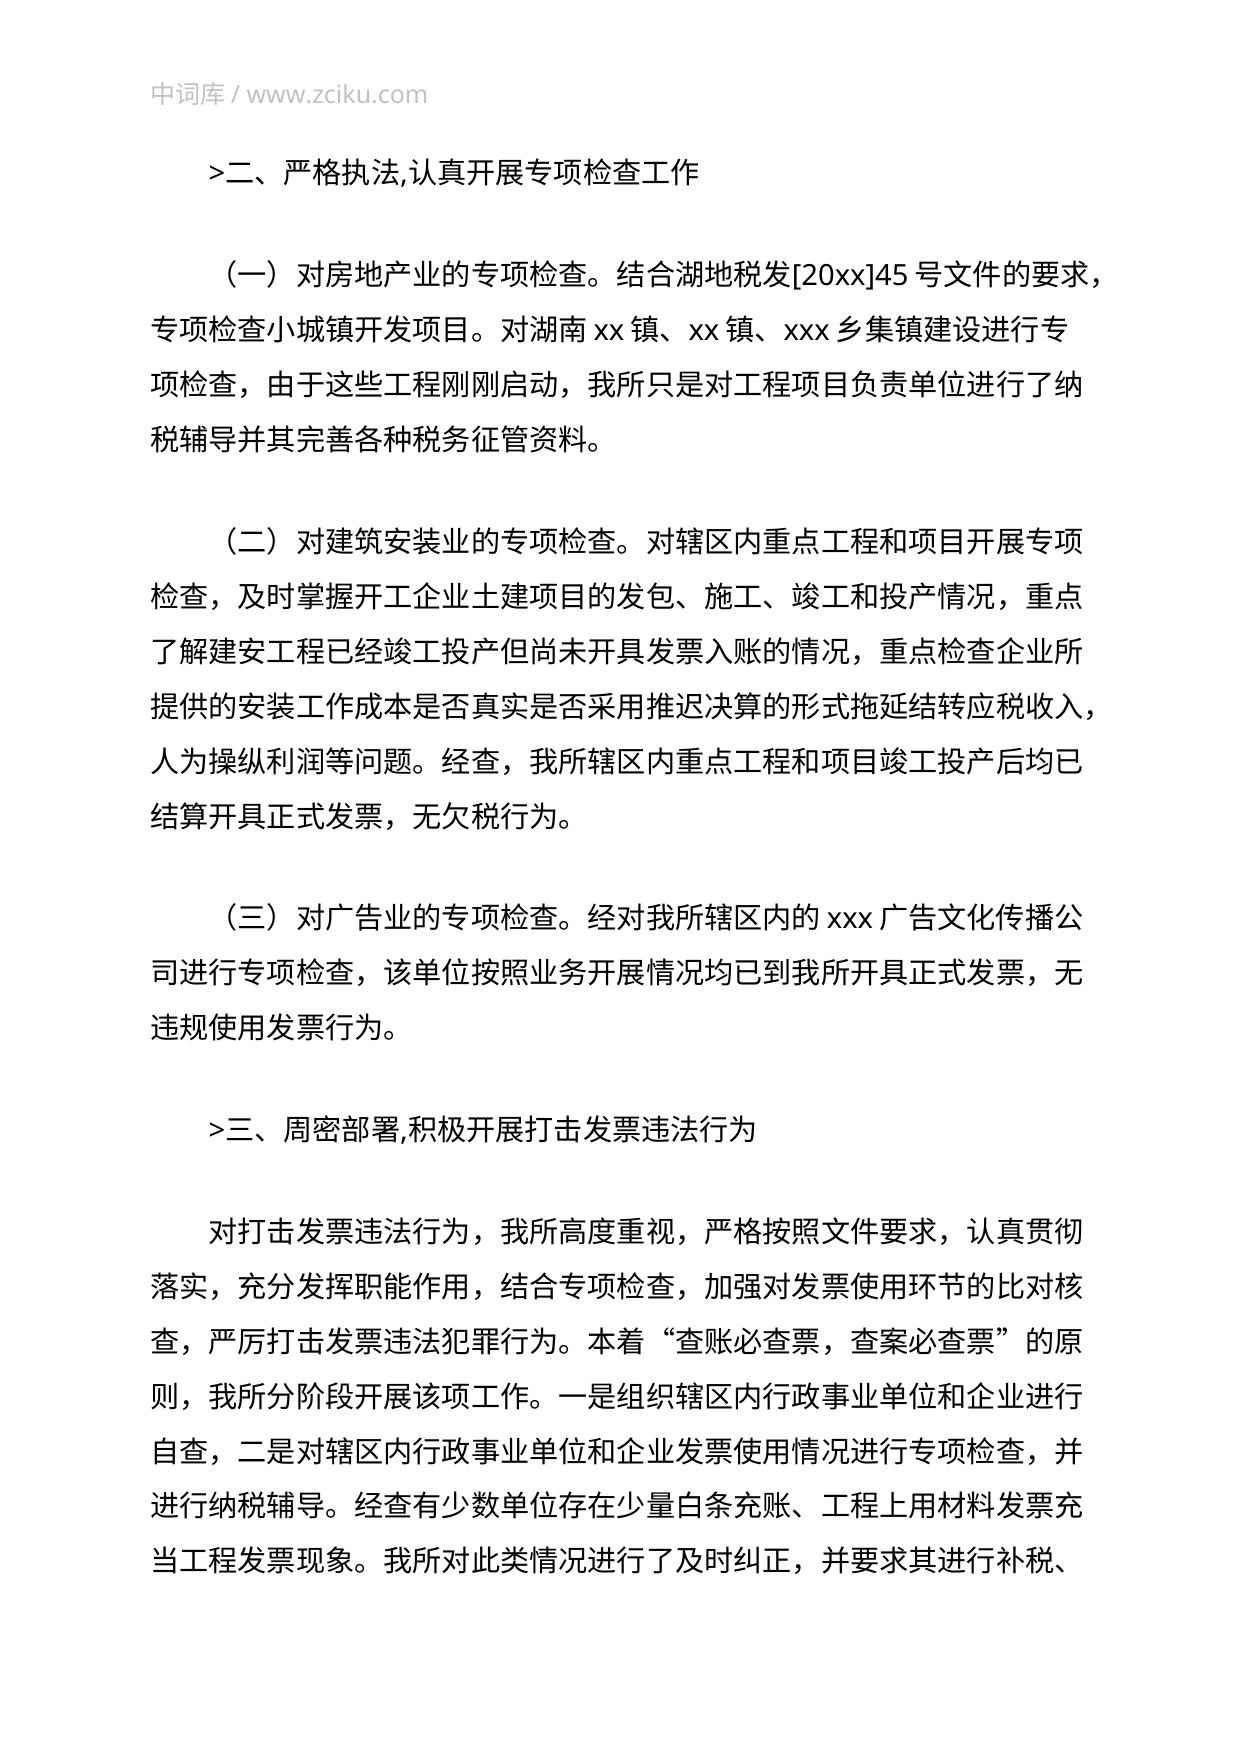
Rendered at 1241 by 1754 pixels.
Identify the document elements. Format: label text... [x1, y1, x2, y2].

text （一）对房地产业的专项检查。结合湖地税发[20xx]45号文件的要求，专项检查小城镇开发项目。对湖南xx镇、xx镇、xxx乡集镇建设进行专项检查，由于这些工程刚刚启动，我所只是对工程项目负责单位进行了纳税辅导并其完善各种税务征管资料。 [150, 252, 1090, 459]
text （三）对广告业的专项检查。经对我所辖区内的xxx广告文化传播公司进行专项检查，该单位按照业务开展情况均已到我所开具正式发票，无违规使用发票行为。 [150, 895, 1090, 1047]
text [150, 1208, 1090, 1580]
text >三、周密部署,积极开展打击发票违法行为 [150, 1107, 1090, 1149]
text （二）对建筑安装业的专项检查。对辖区内重点工程和项目开展专项检查，及时掌握开工企业土建项目的发包、施工、竣工和投产情况，重点了解建安工程已经竣工投产但尚未开具发票入账的情况，重点检查企业所提供的安装工作成本是否真实是否采用推迟决算的形式拖延结转应税收入，人为操纵利润等问题。经查，我所辖区内重点工程和项目竣工投产后均已结算开具正式发票，无欠税行为。 [150, 519, 1090, 835]
text >二、严格执法,认真开展专项检查工作 [150, 150, 1090, 192]
